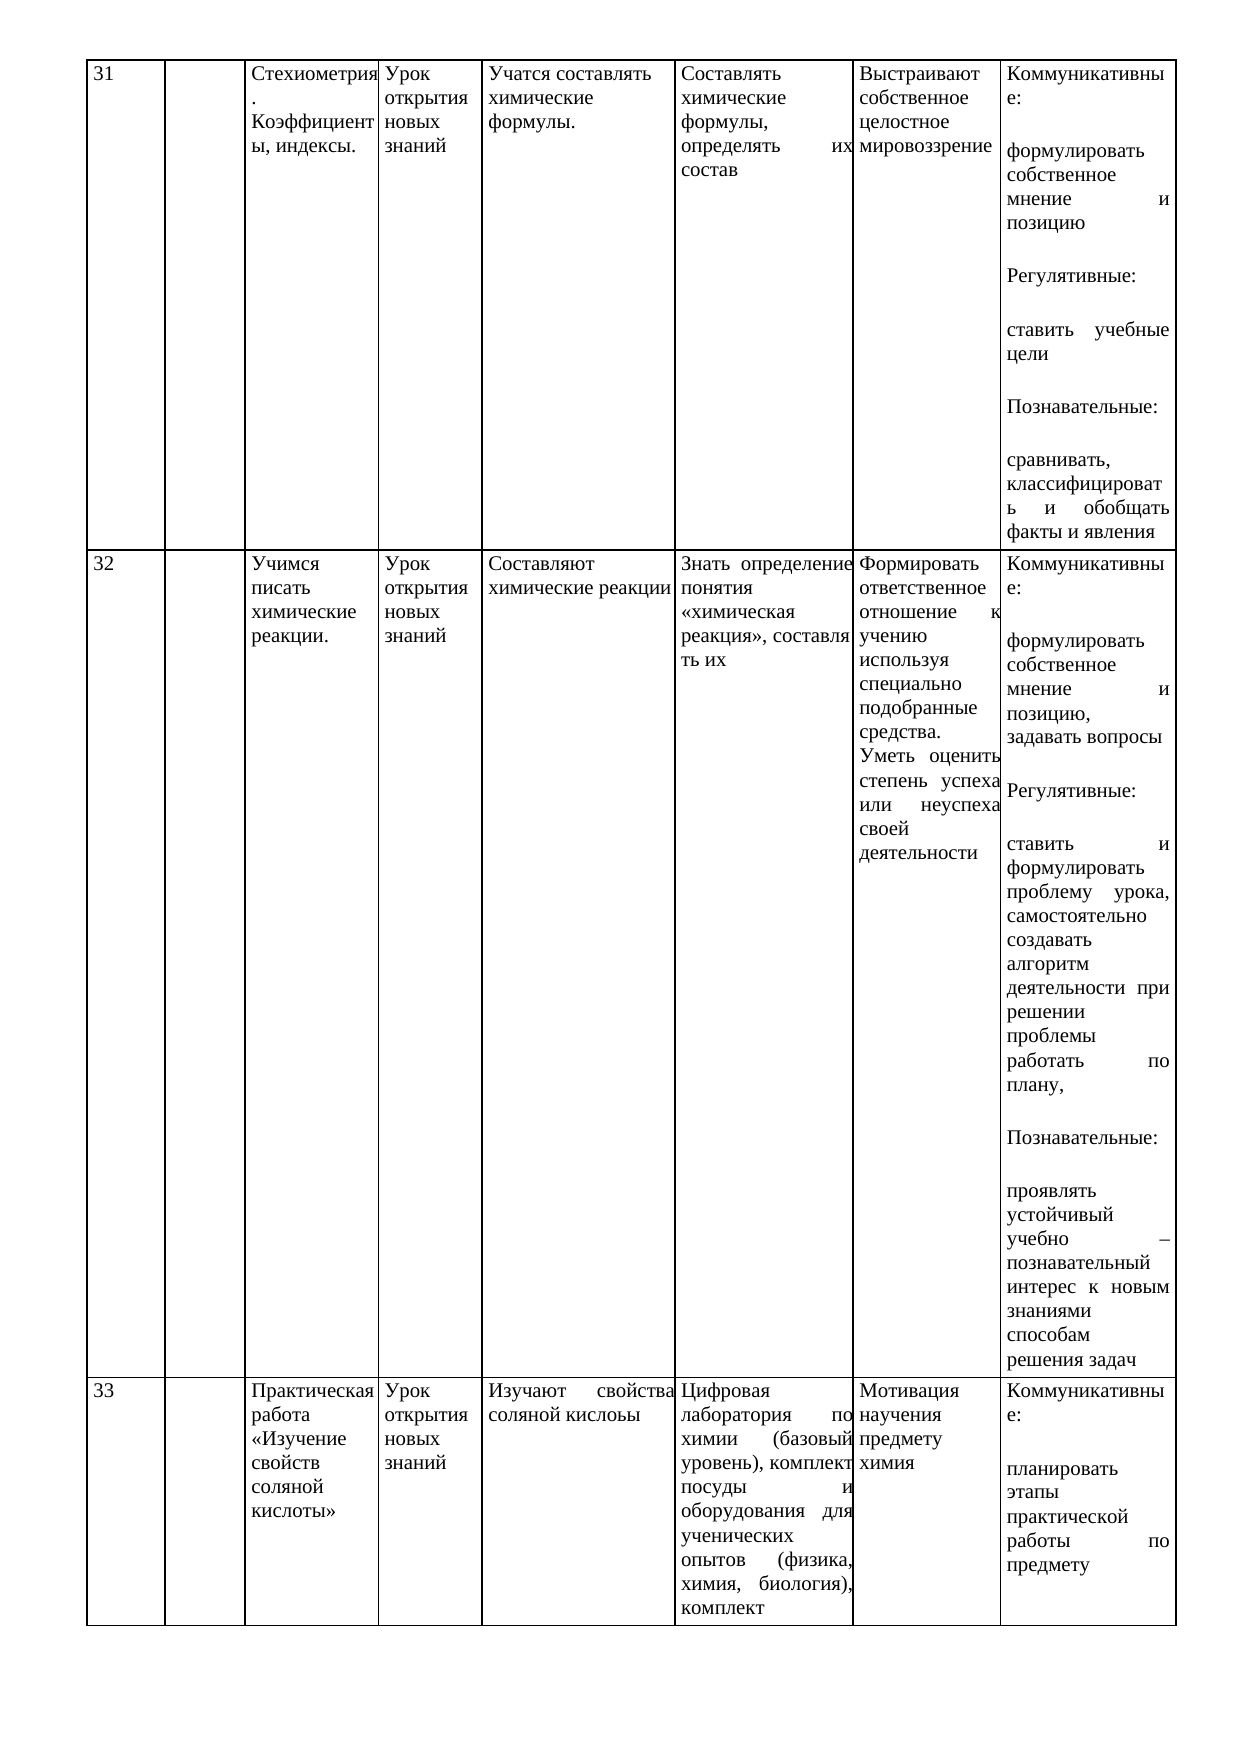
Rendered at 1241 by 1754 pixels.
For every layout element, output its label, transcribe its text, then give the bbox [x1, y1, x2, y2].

table_cell Коммуникативные: формулировать собственное мнение и позицию Регулятивные: ставить учебные цели Познавательные: сравнивать, классифицировать и обобщать факты и явления [1001, 61, 1175, 549]
table_cell [166, 1378, 244, 1625]
table_cell Знать определение понятия «химическая реакция», составлять их [676, 551, 852, 1377]
table_cell 31 [88, 61, 164, 549]
table_cell 33 [88, 1378, 164, 1625]
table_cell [676, 1378, 852, 1625]
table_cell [379, 1378, 481, 1625]
table_cell [166, 61, 244, 549]
table_cell Стехиометрия. Коэффициенты, индексы. [246, 61, 378, 549]
table_cell Составляют химические реакции [483, 551, 674, 1377]
table_cell 32 [88, 551, 164, 1377]
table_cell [246, 1378, 378, 1625]
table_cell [483, 1378, 674, 1625]
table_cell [854, 1378, 1000, 1625]
table_cell Учатся составлять химические формулы. [483, 61, 674, 549]
table_cell Выстраивают собственное целостное мировоззрение [854, 61, 1000, 549]
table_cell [379, 61, 481, 549]
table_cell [1001, 1378, 1175, 1625]
table_cell Урок открытия новых знаний [379, 551, 481, 1377]
table_cell Составлять химические формулы, определять их состав [676, 61, 852, 549]
table_cell [166, 551, 244, 1377]
table_cell Формировать ответственное отношение к учению используя специально подобранные средства. Уметь оценить степень успеха или неуспеха своей деятельности [854, 551, 1000, 1377]
table_cell Учимся писать химические реакции. [246, 551, 378, 1377]
table_cell Коммуникативные: формулировать собственное мнение и позицию, задавать вопросы Регулятивные: ставить и формулировать проблему урока, самостоятельно создавать алгоритм деятельности при решении проблемы работать по плану, Познавательные: проявлять устойчивый учебно – познавательный интерес к новым знаниями способам решения задач [1001, 551, 1175, 1377]
